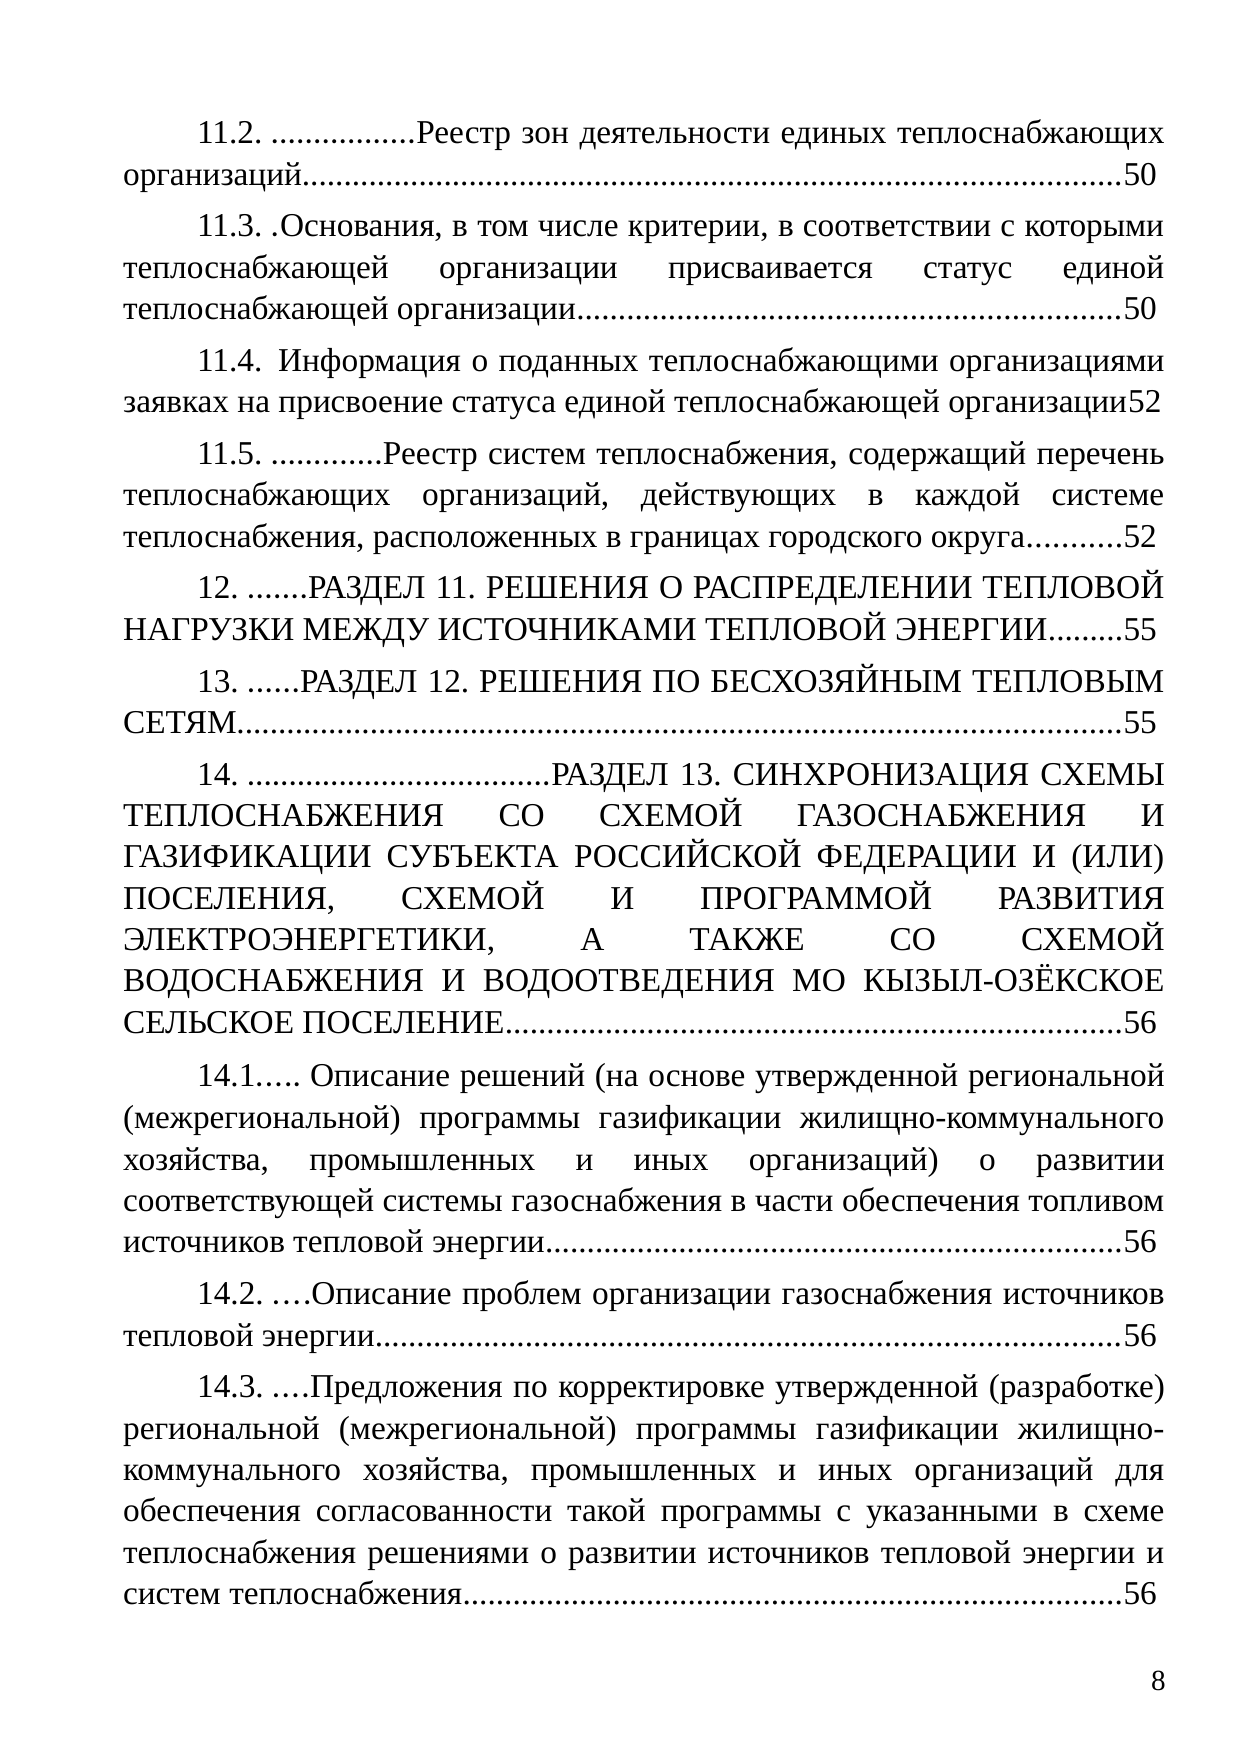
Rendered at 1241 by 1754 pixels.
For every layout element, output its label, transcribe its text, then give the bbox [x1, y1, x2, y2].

text 11.4. Информация о поданных теплоснабжающими организациями заявках на присвоение статуса единой теплоснабжающей организации 52 [123, 340, 1165, 420]
text 14.2. Описание проблем организации газоснабжения источников тепловой энергии 56 [123, 1273, 1165, 1353]
text 11.2. Реестр зон деятельности единых теплоснабжающих организаций 50 [123, 112, 1165, 192]
text 13. РАЗДЕЛ 12. РЕШЕНИЯ ПО БЕСХОЗЯЙНЫМ ТЕПЛОВЫМ СЕТЯМ 55 [123, 661, 1165, 741]
text 11.3. Основания, в том числе критерии, в соответствии с которыми теплоснабжающей организации присваивается статус единой теплоснабжающей организации 50 [123, 206, 1165, 327]
text 14.3. Предложения по корректировке утвержденной (разработке) региональной (межрегиональной) программы газификации жилищно- коммунального хозяйства, промышленных и иных организаций для обеспечения согласованности такой программы с указанными в схеме теплоснабжения решениями о развитии источников тепловой энергии и систем теплоснабжения 56 [123, 1367, 1165, 1612]
text 14.1 . Описание решений (на основе утвержденной региональной (межрегиональной) программы газификации жилищно-коммунального хозяйства, промышленных и иных организаций) о развитии соответствующей системы газоснабжения в части обеспечения топливом источников тепловой энергии 56 [123, 1054, 1165, 1260]
text 11.5. Реестр систем теплоснабжения, содержащий перечень теплоснабжающих организаций, действующих в каждой системе теплоснабжения, расположенных в границах городского округа 52 [123, 433, 1165, 554]
text 14. РАЗДЕЛ 13. СИНХРОНИЗАЦИЯ СХЕМЫ ТЕПЛОСНАБЖЕНИЯ СО СХЕМОЙ ГАЗОСНАБЖЕНИЯ И ГАЗИФИКАЦИИ СУБЪЕКТА РОССИЙСКОЙ ФЕДЕРАЦИИ И (ИЛИ) ПОСЕЛЕНИЯ, СХЕМОЙ И ПРОГРАММОЙ РАЗВИТИЯ ЭЛЕКТРОЭНЕРГЕТИКИ, А ТАКЖЕ СО СХЕМОЙ ВОДОСНАБЖЕНИЯ И ВОДООТВЕДЕНИЯ МО КЫЗЫЛ-ОЗЁКСКОЕ СЕЛЬСКОЕ ПОСЕЛЕНИЕ 56 [123, 754, 1165, 1040]
text 12. РАЗДЕЛ 11. РЕШЕНИЯ О РАСПРЕДЕЛЕНИИ ТЕПЛОВОЙ НАГРУЗКИ МЕЖДУ ИСТОЧНИКАМИ ТЕПЛОВОЙ ЭНЕРГИИ 55 [123, 568, 1165, 647]
